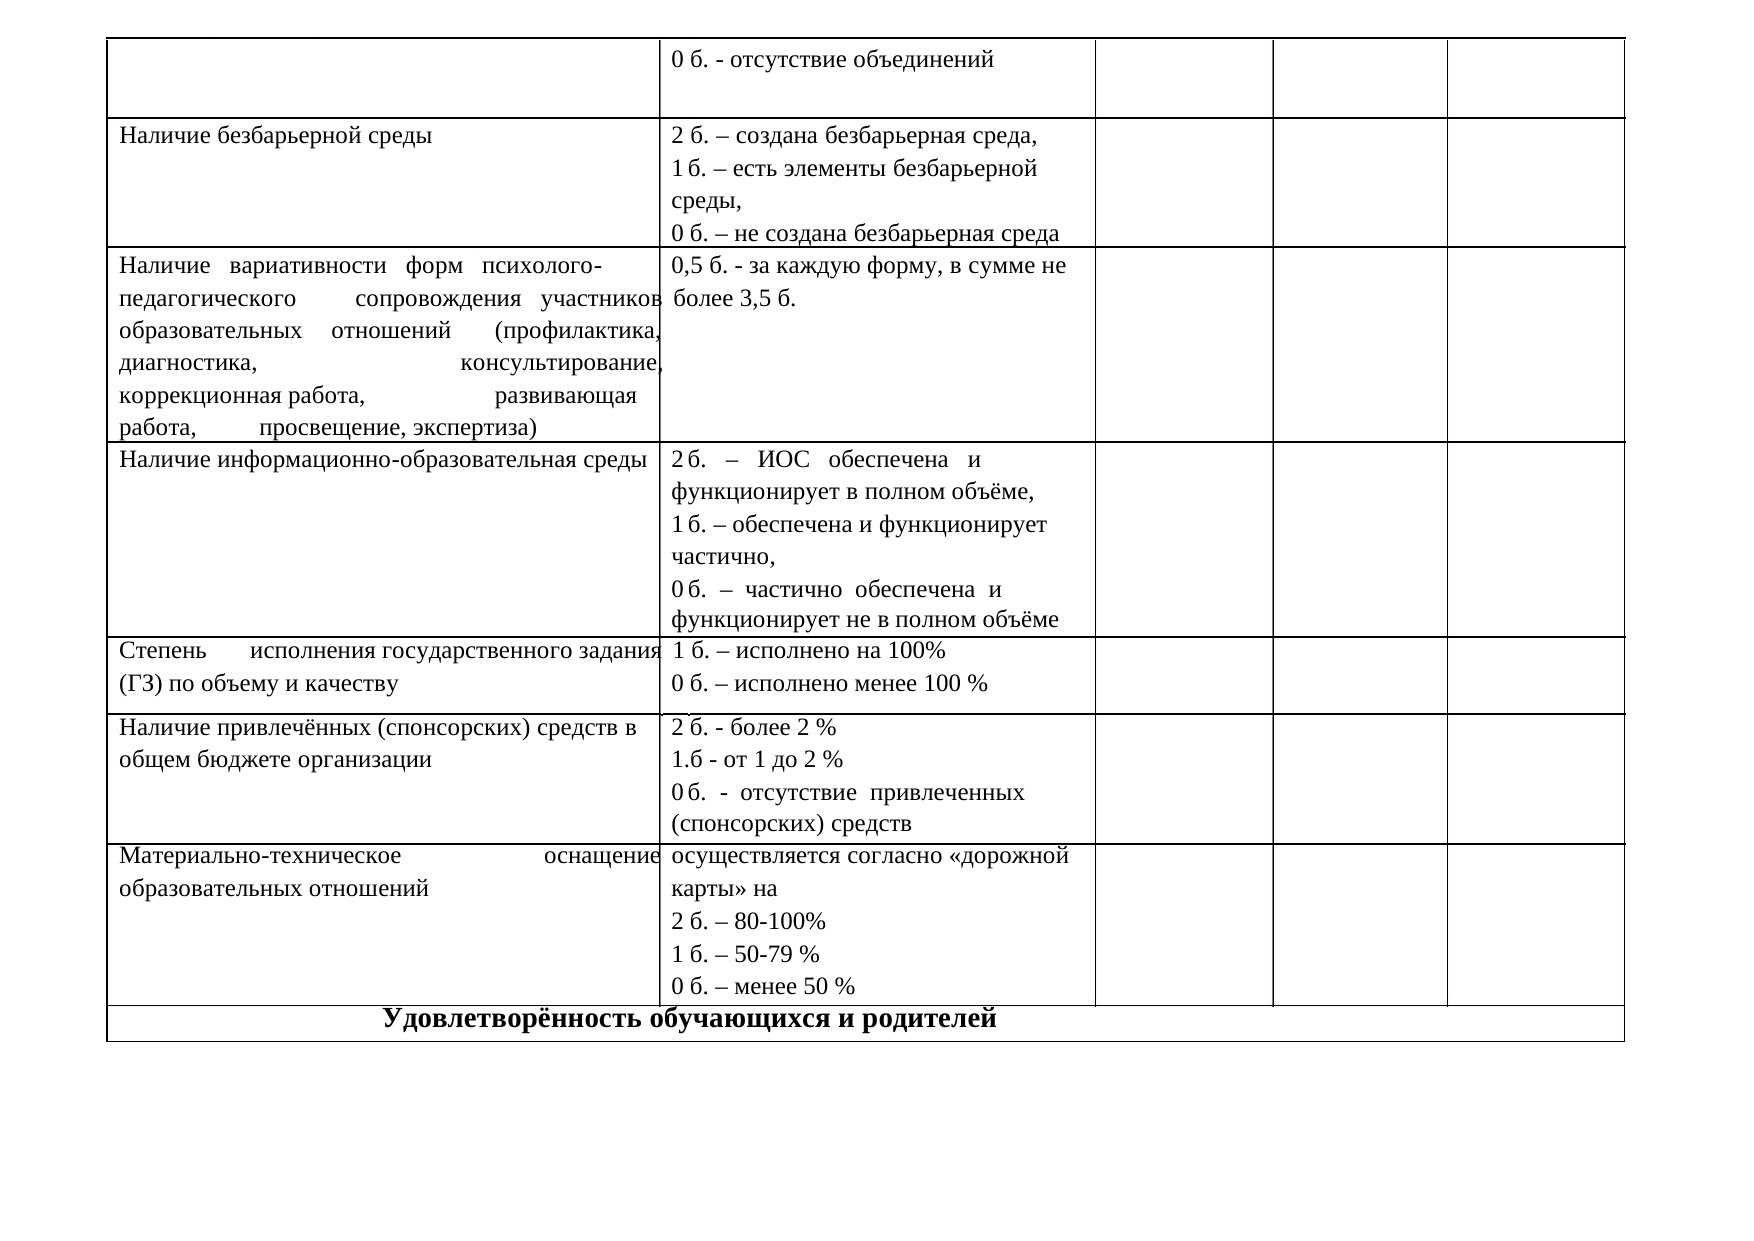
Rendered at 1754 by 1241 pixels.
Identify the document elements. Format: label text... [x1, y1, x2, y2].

text 0б. – частично обеспечена и функционирует не в полном объёме [671, 574, 1062, 633]
picture [106, 248, 1625, 441]
text оснащение осуществляется согласно «дорожной карты» на [544, 841, 1073, 902]
text 2 б. - более 2 % 1.б - от 1 до 2 % [671, 712, 849, 773]
text 2 б. – 80-100% 1 б. – 50-79 % [671, 906, 832, 967]
text образовательных отношений (профилактика, диагностика, консультирование, коррекционная работа, развивающая работа, просвещение, экспертиза) [119, 315, 663, 441]
picture [106, 118, 1625, 246]
picture [106, 40, 1625, 117]
text (ГЗ) по объему и качеству [119, 668, 637, 696]
text 0 б. – менее 50 % [671, 971, 1638, 1000]
text Наличие безбарьерной среды 2 б. – создана безбарьерная среда, 1б. – есть элементы безбарьерной среды, [119, 120, 1037, 214]
text Материально-техническое образовательных отношений [119, 841, 434, 902]
text 0 б. – исполнено менее 100 % [671, 668, 1638, 696]
text Степень исполнения государственного задания 1 б. – исполнено на 100% [119, 635, 1638, 664]
text 0 б. – не создана безбарьерная среда Наличие вариативности форм психолого- 0,5 б. - за каждую форму, в сумме не педагогического сопровождения участников более 3,5 б. [119, 218, 1070, 312]
picture [106, 443, 1625, 636]
picture [106, 638, 1625, 714]
text Наличие привлечённых (спонсорских) средств в общем бюджете организации [119, 712, 642, 773]
text Удовлетворённость обучающихся и родителей [382, 1000, 1638, 1034]
text 0 б. - отсутствие объединений [671, 44, 1638, 73]
text Наличие информационно-образовательная среды 2б. – ИОС обеспечена и функционирует в полном объёме, 1б. – обеспечена и функционирует частично, [119, 444, 1050, 570]
text 0б. - отсутствие привлеченных (спонсорских) средств [671, 777, 1030, 837]
picture [106, 715, 1625, 843]
picture [106, 845, 1625, 1042]
